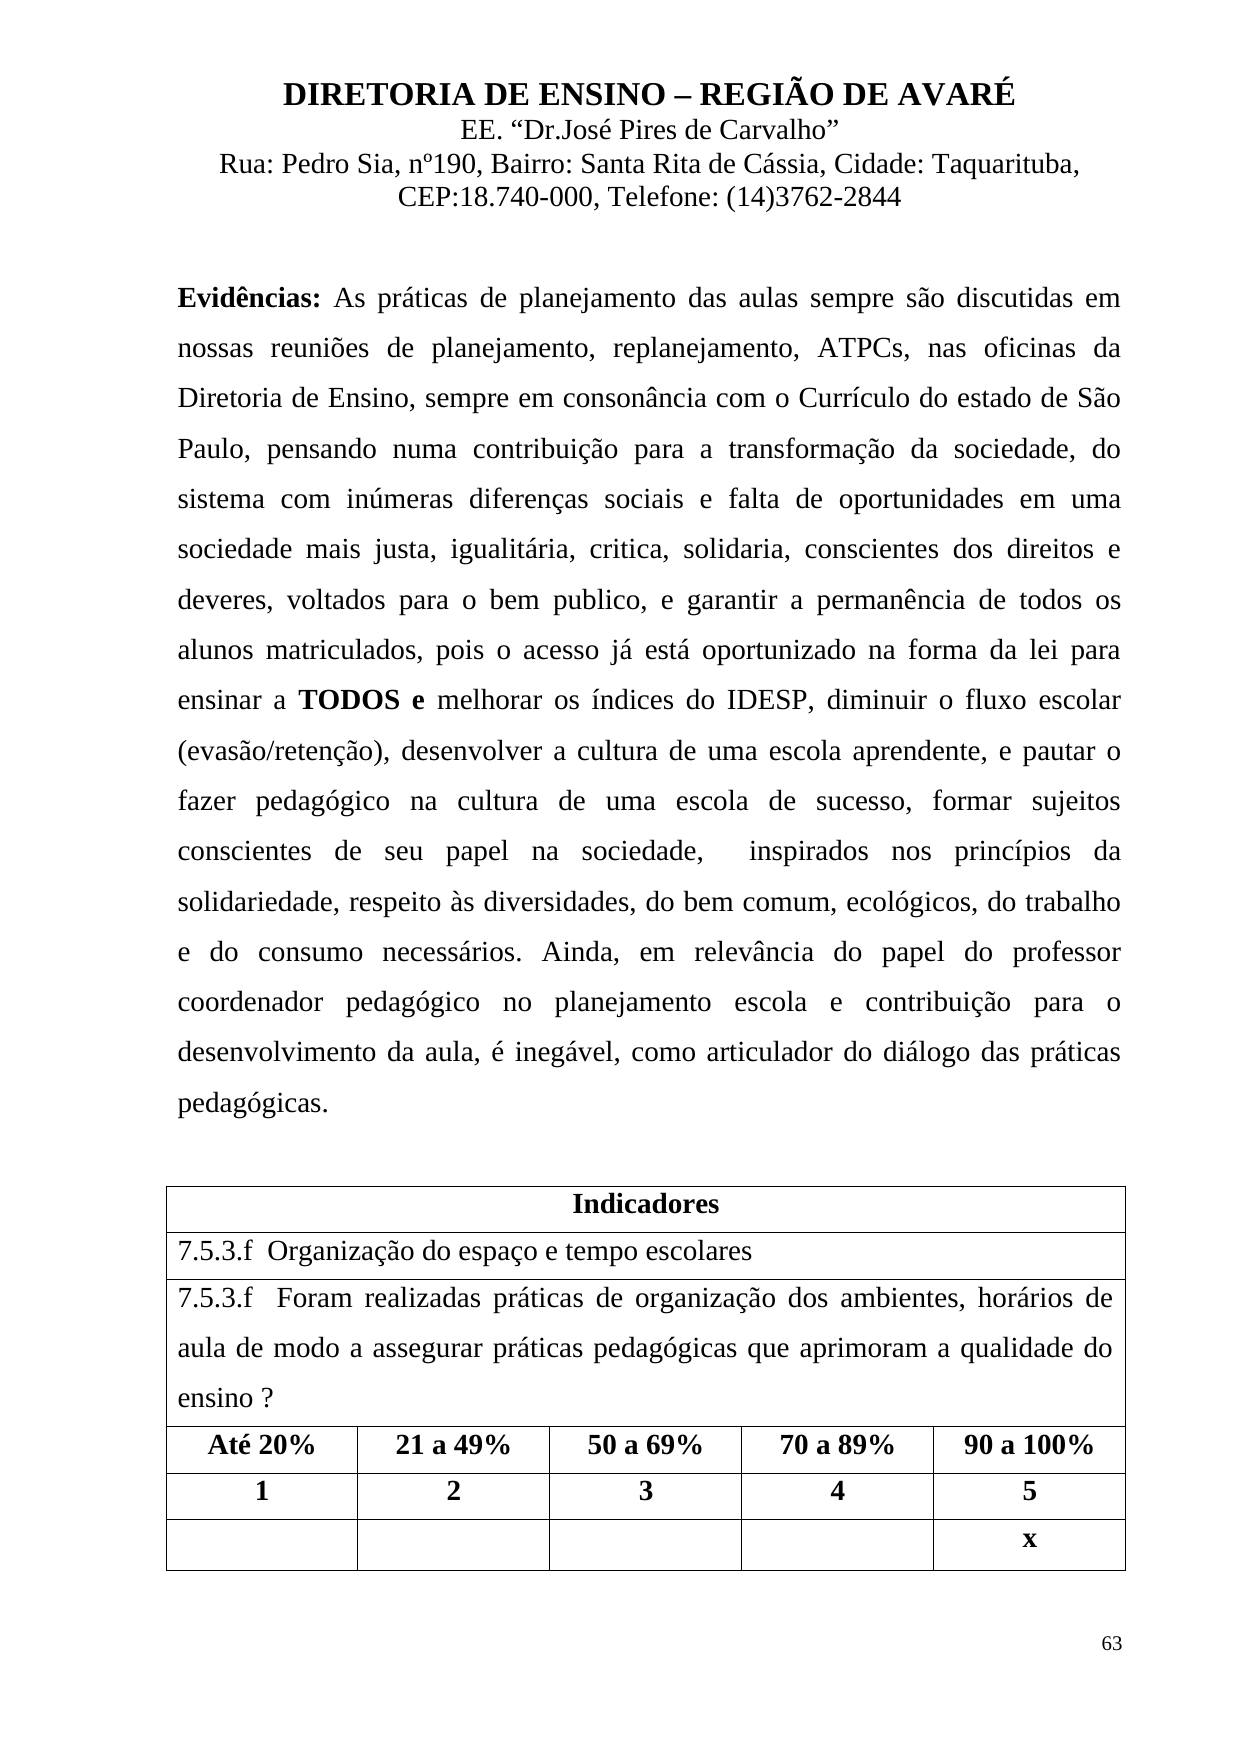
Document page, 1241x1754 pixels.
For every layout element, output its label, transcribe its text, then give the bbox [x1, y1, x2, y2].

table_cell [742, 1520, 933, 1570]
table_cell 21 a 49% [358, 1427, 549, 1472]
table_cell 50 a 69% [550, 1427, 741, 1472]
table_cell 70 a 89% [742, 1427, 933, 1472]
text Evidências: As práticas de planejamento das aulas sempre são discutidas em nossas reuniões de planejamento, replanejamento, ATPCs, nas oficinas da Diretoria de Ensino, sempre em consonância com o Currículo do estado de São Paulo, pensando numa contribuição para a transformação da sociedade, do sistema com inúmeras diferenças sociais e falta de oportunidades em uma sociedade mais justa, igualitária, critica, solidaria, conscientes dos direitos e deveres, voltados para o bem publico, e garantir a permanência de todos os alunos matriculados, pois o acesso já está oportunizado na forma da lei para ensinar a TODOS e melhorar os índices do IDESP, diminuir o fluxo escolar (evasão/retenção), desenvolver a cultura de uma escola aprendente, e pautar o fazer pedagógico na cultura de uma escola de sucesso, formar sujeitos conscientes de seu papel na sociedade, inspirados nos princípios da solidariedade, respeito às diversidades, do bem comum, ecológicos, do trabalho e do consumo necessários. Ainda, em relevância do papel do professor coordenador pedagógico no planejamento escola e contribuição para o desenvolvimento da aula, é inegável, como articulador do diálogo das práticas pedagógicas. [177, 280, 1122, 1118]
table_cell 1 [167, 1474, 357, 1519]
table_cell 90 a 100% [934, 1427, 1125, 1472]
table_cell 7.5.3.f Organização do espaço e tempo escolares [167, 1233, 1125, 1279]
table_cell 7.5.3.f Foram realizadas práticas de organização dos ambientes, horários de aula de modo a assegurar práticas pedagógicas que aprimoram a qualidade do ensino ? [167, 1280, 1125, 1426]
table_cell 2 [358, 1474, 549, 1519]
table_header Indicadores [167, 1187, 1125, 1232]
table_cell [550, 1520, 741, 1570]
table_cell x [934, 1520, 1125, 1570]
table_cell Até 20% [167, 1427, 357, 1472]
table_cell [358, 1520, 549, 1570]
table_cell [167, 1520, 357, 1570]
table_cell 5 [934, 1474, 1125, 1519]
table_cell 3 [550, 1474, 741, 1519]
table_cell 4 [742, 1474, 933, 1519]
